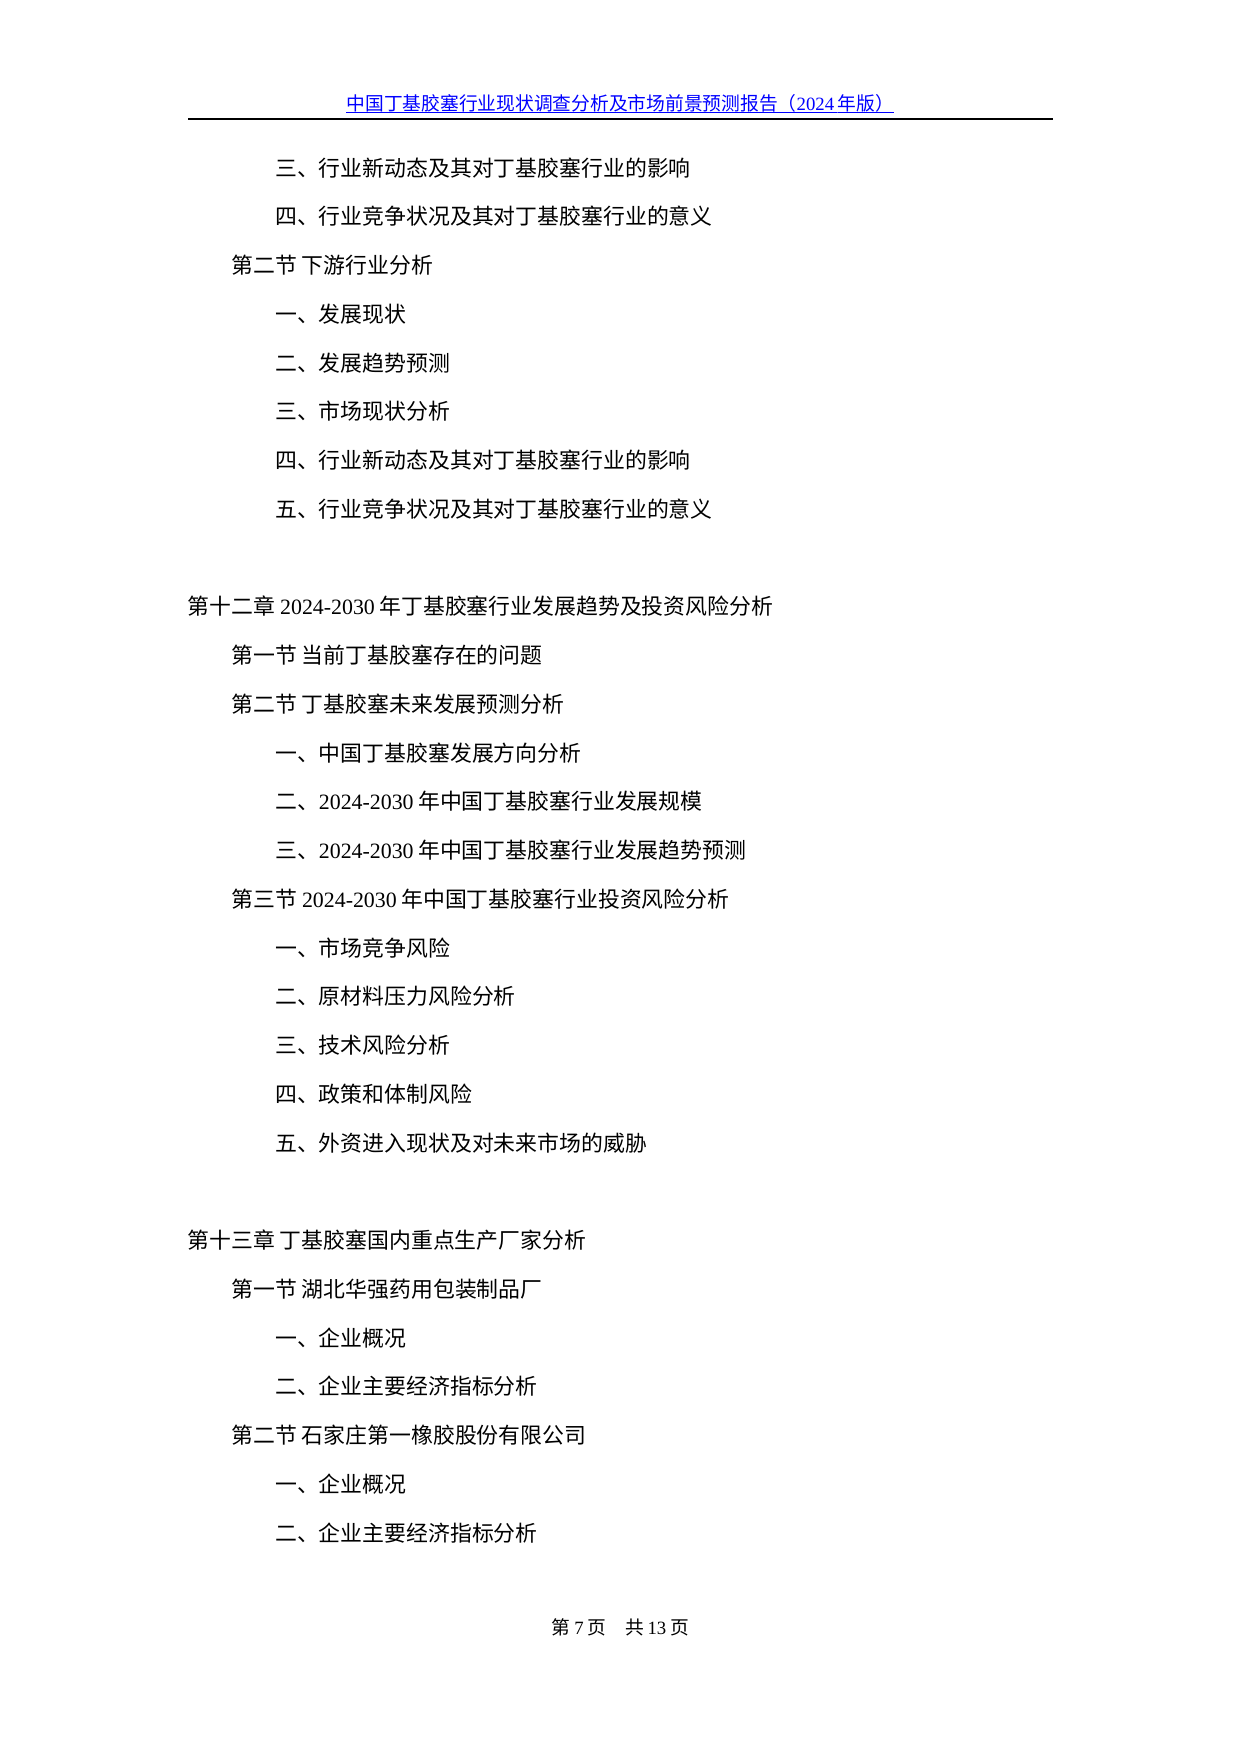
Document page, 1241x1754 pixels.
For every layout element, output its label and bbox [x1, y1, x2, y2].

text [187, 150, 1053, 1548]
